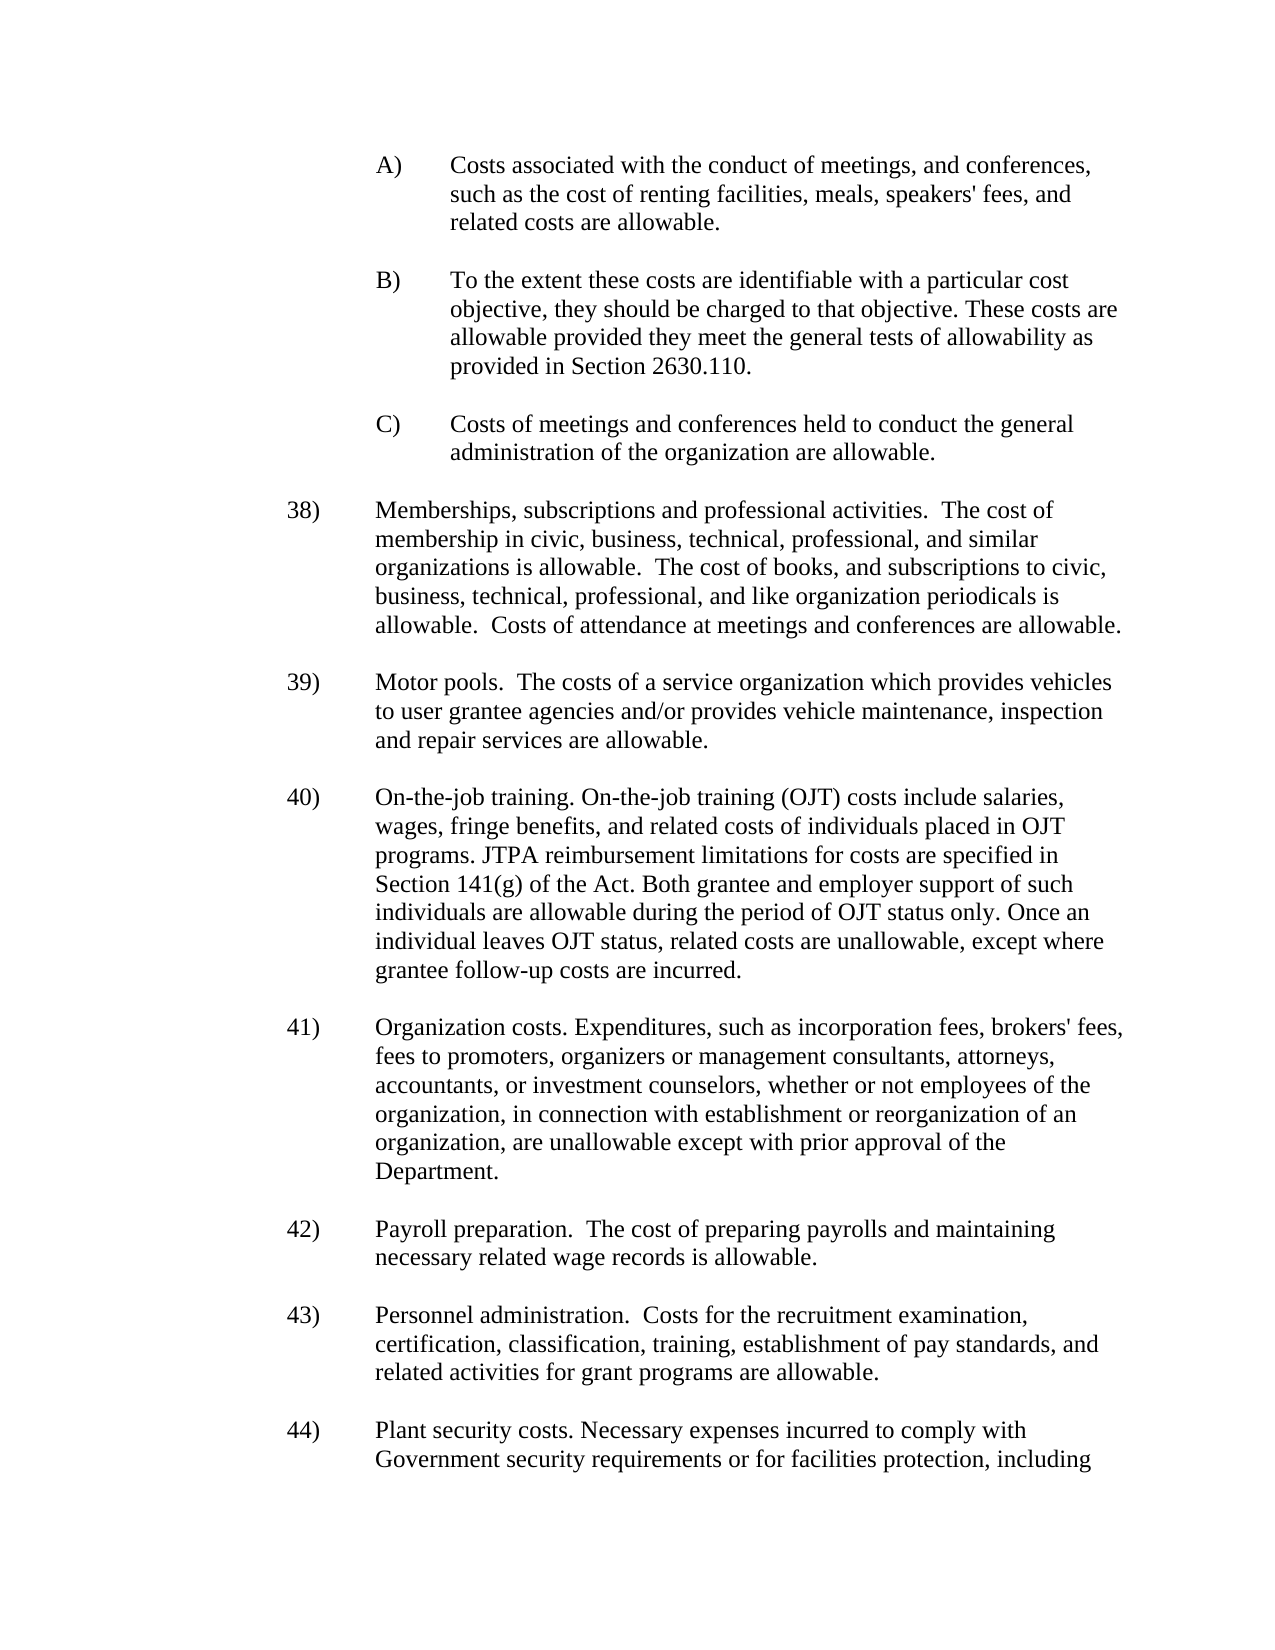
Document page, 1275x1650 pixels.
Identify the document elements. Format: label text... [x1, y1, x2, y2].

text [287, 1415, 1125, 1472]
text 39) Motor pools. The costs of a service organization which provides vehicles to user grantee agencies and/or provides vehicle maintenance, inspection and repair services are allowable. [287, 667, 1125, 754]
text 43) Personnel administration. Costs for the recruitment examination, certification, classification, training, establishment of pay standards, and related activities for grant programs are allowable. [287, 1300, 1125, 1386]
text 40) On-the-job training. On-the-job training (OJT) costs include salaries, wages, fringe benefits, and related costs of individuals placed in OJT programs. JTPA reimbursement limitations for costs are specified in Section 141(g) of the Act. Both grantee and employer support of such individuals are allowable during the period of OJT status only. Once an individual leaves OJT status, related costs are unallowable, except where grantee follow-up costs are incurred. [287, 782, 1125, 984]
text B) To the extent these costs are identifiable with a particular cost objective, they should be charged to that objective. These costs are allowable provided they meet the general tests of allowability as provided in Section 2630.110. [376, 265, 1125, 380]
text 42) Payroll preparation. The cost of preparing payrolls and maintaining necessary related wage records is allowable. [287, 1214, 1125, 1271]
text 41) Organization costs. Expenditures, such as incorporation fees, brokers' fees, fees to promoters, organizers or management consultants, attorneys, accountants, or investment counselors, whether or not employees of the organization, in connection with establishment or reorganization of an organization, are unallowable except with prior approval of the Department. [287, 1012, 1125, 1185]
text C) Costs of meetings and conferences held to conduct the general administration of the organization are allowable. [376, 409, 1125, 466]
text 38) Memberships, subscriptions and professional activities. The cost of membership in civic, business, technical, professional, and similar organizations is allowable. The cost of books, and subscriptions to civic, business, technical, professional, and like organization periodicals is allowable. Costs of attendance at meetings and conferences are allowable. [287, 495, 1125, 639]
text A) Costs associated with the conduct of meetings, and conferences, such as the cost of renting facilities, meals, speakers' fees, and related costs are allowable. [376, 150, 1125, 236]
